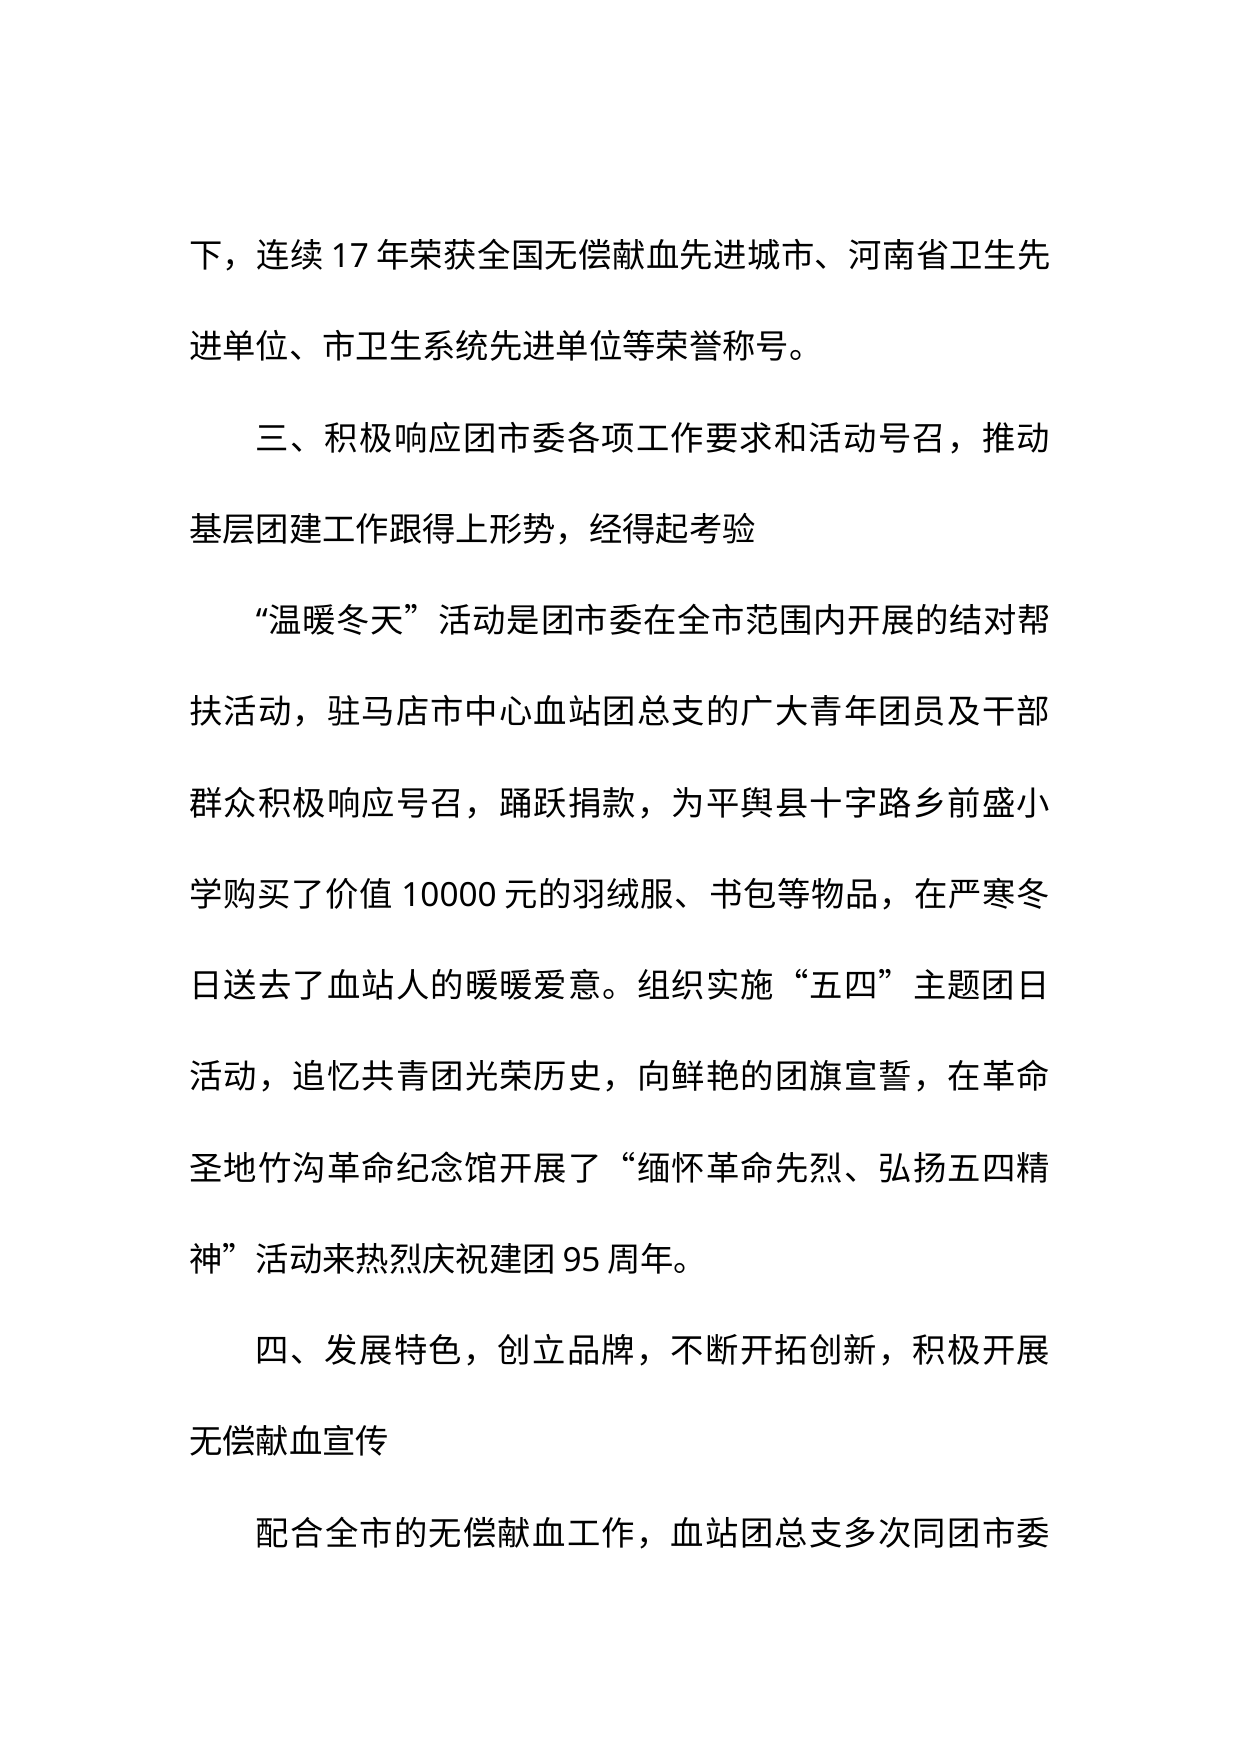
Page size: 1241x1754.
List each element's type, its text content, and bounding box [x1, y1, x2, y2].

text “温暖冬天”活动是团市委在全市范围内开展的结对帮扶活动，驻马店市中心血站团总支的广大青年团员及干部群众积极响应号召，踊跃捐款，为平舆县十字路乡前盛小学购买了价值10000元的羽绒服、书包等物品，在严寒冬日送去了血站人的暖暖爱意。组织实施“五四”主题团日活动，追忆共青团光荣历史，向鲜艳的团旗宣誓，在革命圣地竹沟革命纪念馆开展了“缅怀革命先烈、弘扬五四精神”活动来热烈庆祝建团95周年。 [189, 572, 1051, 1302]
text 三、积极响应团市委各项工作要求和活动号召，推动基层团建工作跟得上形势，经得起考验 [189, 390, 1051, 572]
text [189, 1485, 1051, 1576]
text 四、发展特色，创立品牌，不断开拓创新，积极开展无偿献血宣传 [189, 1302, 1051, 1485]
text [189, 207, 1051, 390]
